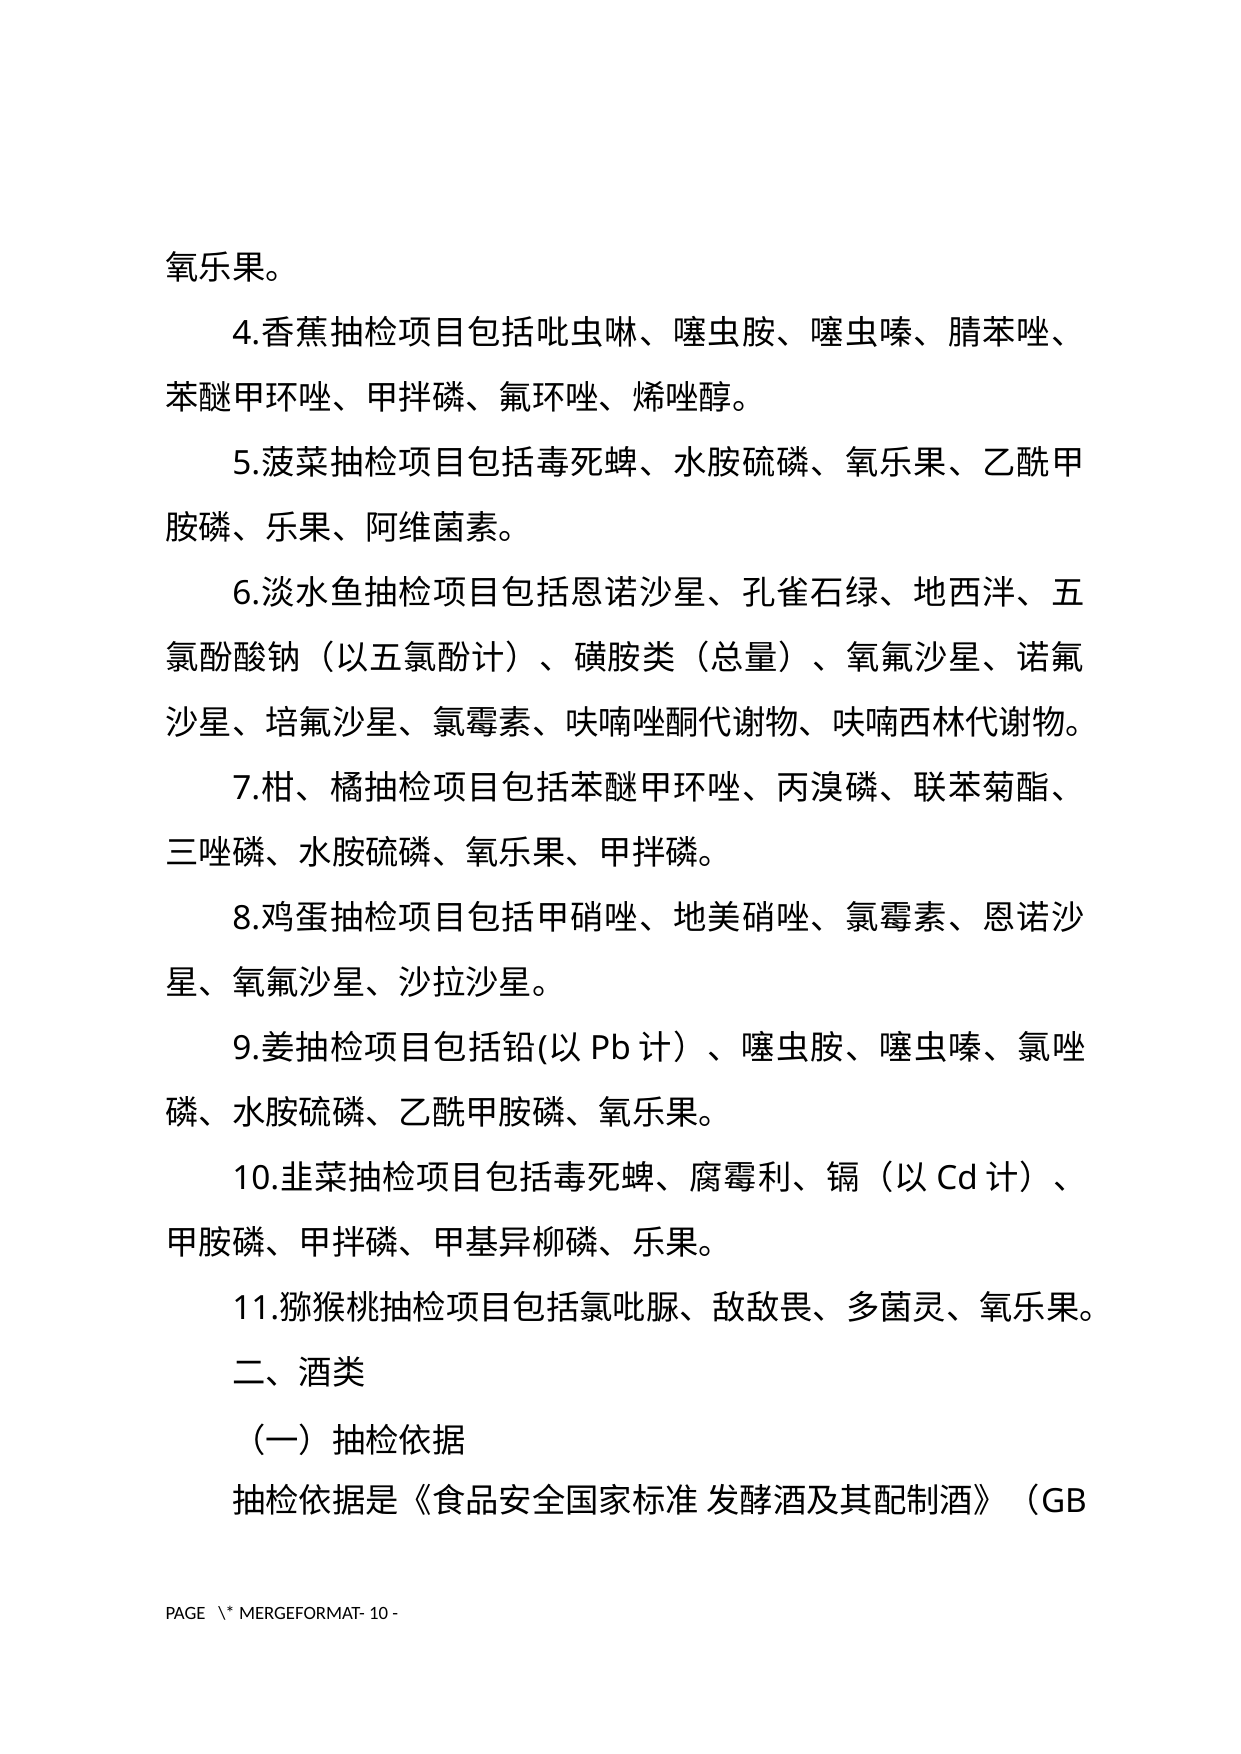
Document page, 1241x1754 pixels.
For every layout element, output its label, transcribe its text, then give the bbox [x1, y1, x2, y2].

text 6.淡水鱼抽检项目包括恩诺沙星、孔雀石绿、地西泮、五氯酚酸钠（以五氯酚计）、磺胺类（总量）、氧氟沙星、诺氟沙星、培氟沙星、氯霉素、呋喃唑酮代谢物、呋喃西林代谢物。 [165, 558, 1087, 753]
text 11.猕猴桃抽检项目包括氯吡脲、敌敌畏、多菌灵、氧乐果。 [165, 1273, 1087, 1338]
text 二、酒类 [165, 1338, 1087, 1403]
text 7.柑、橘抽检项目包括苯醚甲环唑、丙溴磷、联苯菊酯、三唑磷、水胺硫磷、氧乐果、甲拌磷。 [165, 753, 1087, 883]
text 8.鸡蛋抽检项目包括甲硝唑、地美硝唑、氯霉素、恩诺沙星、氧氟沙星、沙拉沙星。 [165, 883, 1087, 1013]
text 4.香蕉抽检项目包括吡虫啉、噻虫胺、噻虫嗪、腈苯唑、苯醚甲环唑、甲拌磷、氟环唑、烯唑醇。 [165, 298, 1087, 428]
text （一）抽检依据 [165, 1403, 1087, 1465]
text 10.韭菜抽检项目包括毒死蜱、腐霉利、镉（以Cd计）、甲胺磷、甲拌磷、甲基异柳磷、乐果。 [165, 1143, 1087, 1273]
text 5.菠菜抽检项目包括毒死蜱、水胺硫磷、氧乐果、乙酰甲胺磷、乐果、阿维菌素。 [165, 428, 1087, 558]
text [165, 1465, 1087, 1530]
text 9.姜抽检项目包括铅(以Pb计）、噻虫胺、噻虫嗪、氯唑磷、水胺硫磷、乙酰甲胺磷、氧乐果。 [165, 1013, 1087, 1143]
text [165, 233, 1087, 298]
